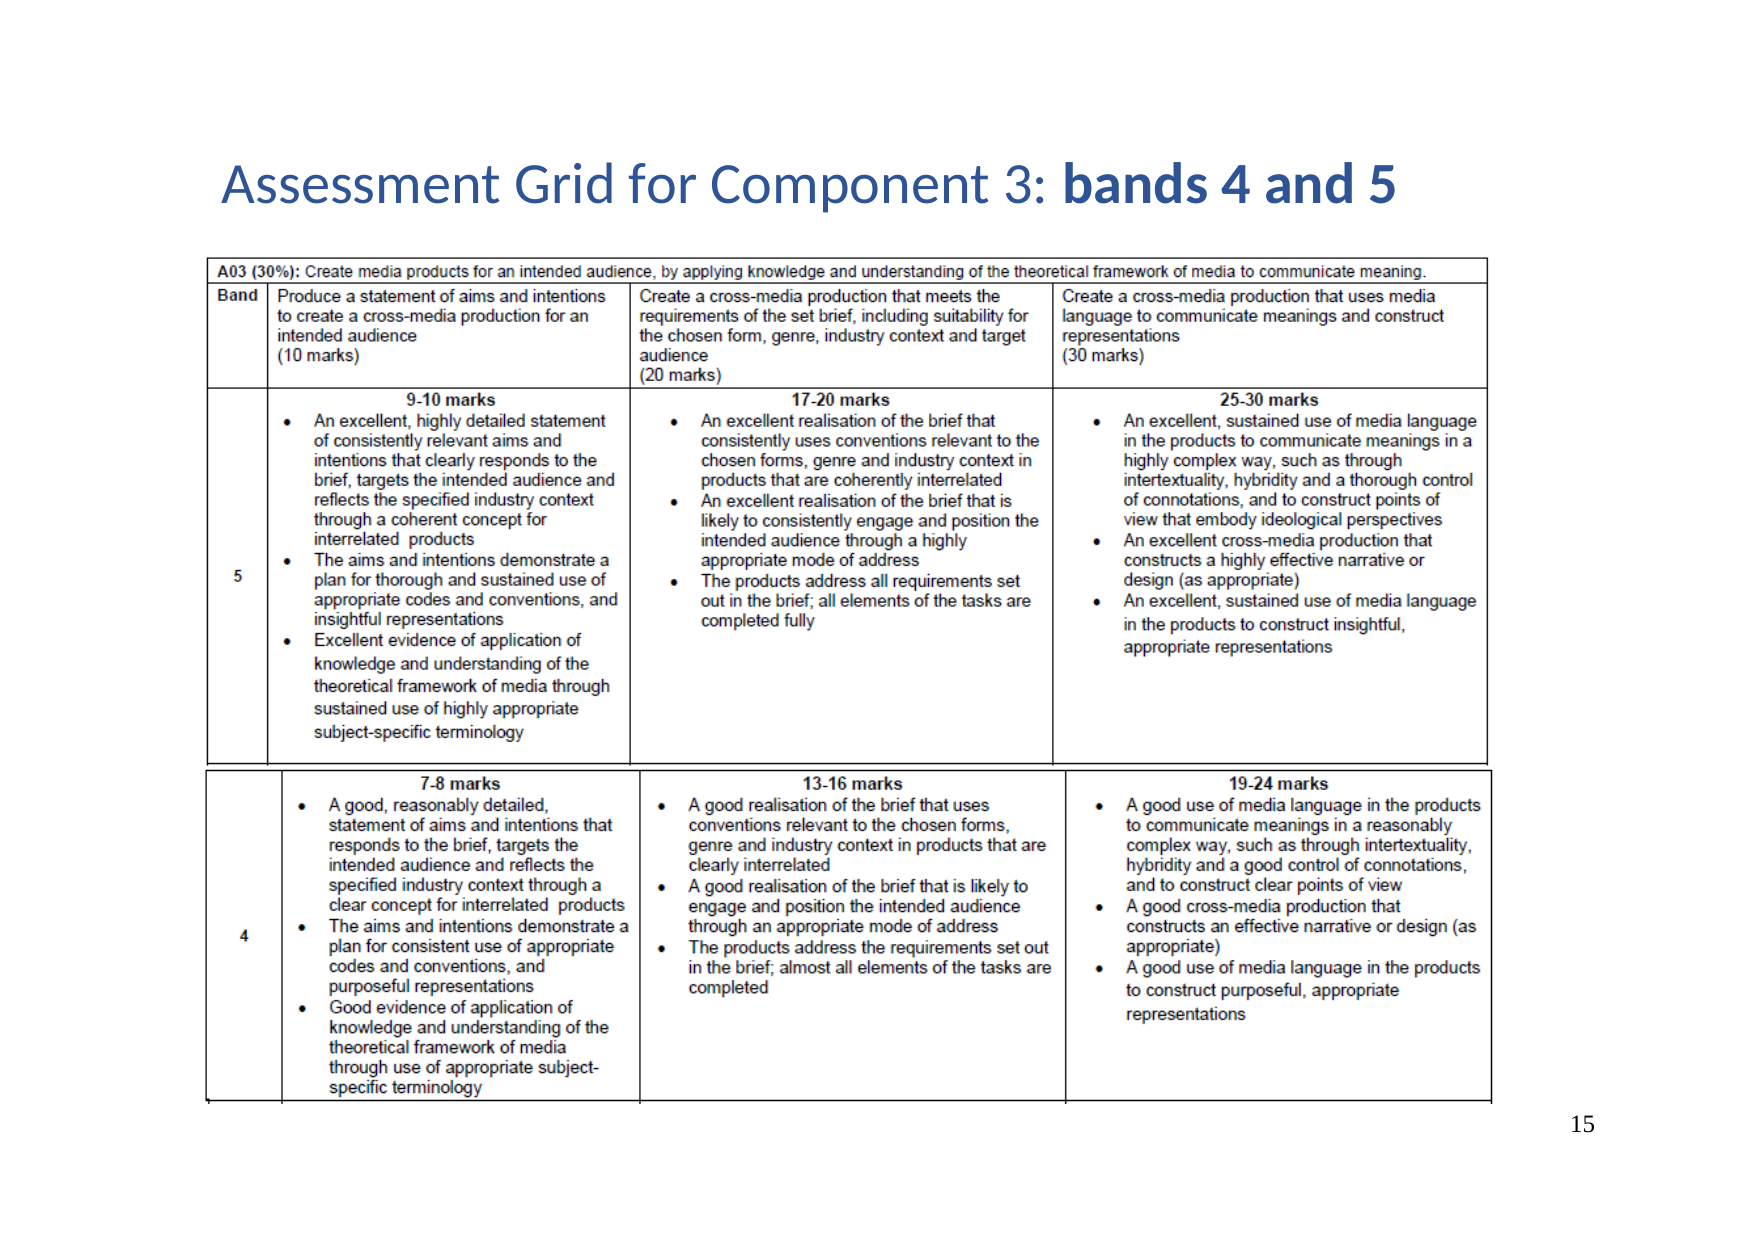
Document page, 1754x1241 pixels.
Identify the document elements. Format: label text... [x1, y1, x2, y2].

picture [203, 255, 1496, 1104]
subtitle Assessment Grid for Component 3: bands 4 and 5 [222, 147, 1595, 218]
